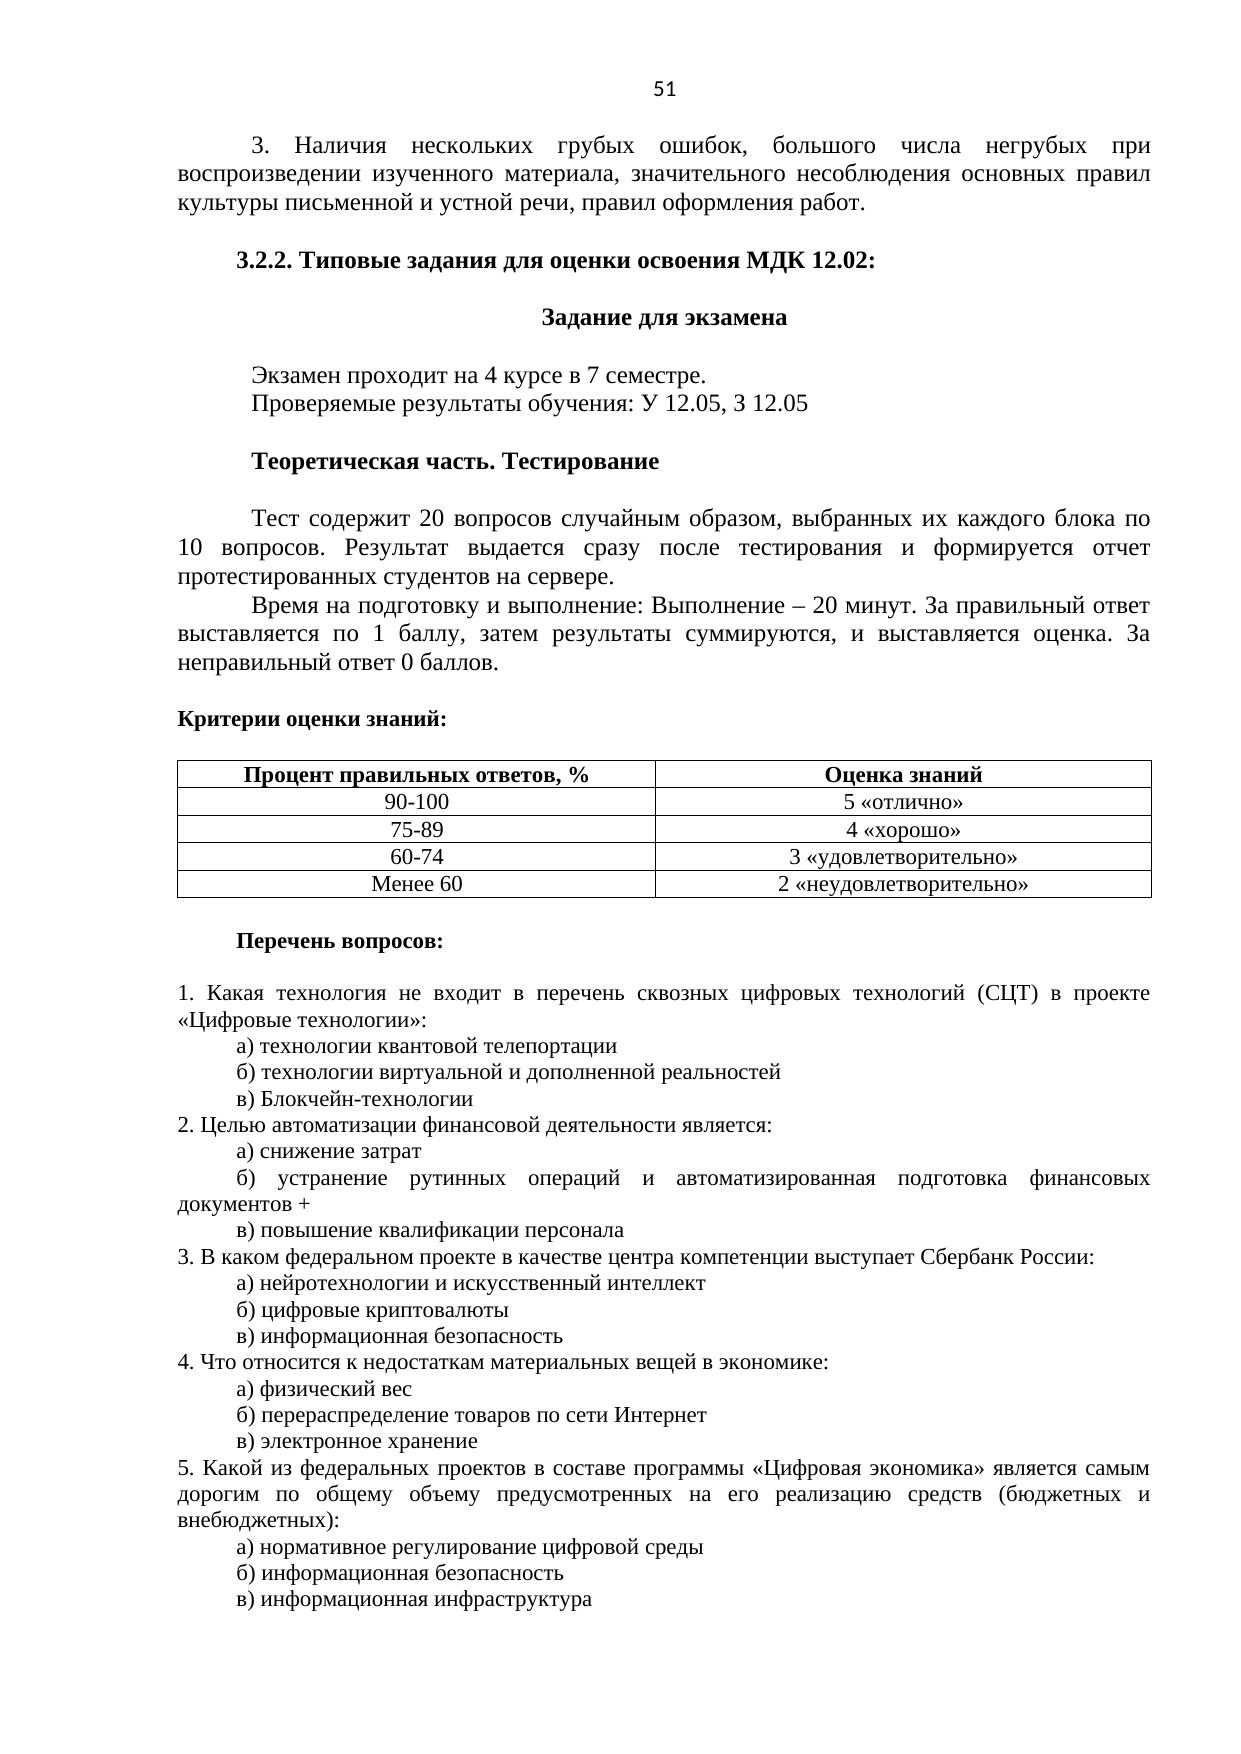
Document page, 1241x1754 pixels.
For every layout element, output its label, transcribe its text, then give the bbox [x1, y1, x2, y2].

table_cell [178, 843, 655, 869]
text в) Блокчейн-технологии [177, 1085, 1152, 1111]
text б) перераспределение товаров по сети Интернет [177, 1401, 1152, 1427]
text Тест содержит 20 вопросов случайным образом, выбранных их каждого блока по 10 вопросов. Результат выдается сразу после тестирования и формируется отчет протестированных студентов на сервере. [177, 503, 1152, 590]
text 3. В каком федеральном проекте в качестве центра компетенции выступает Сбербанк России: [177, 1243, 1152, 1269]
text в) электронное хранение [177, 1427, 1152, 1454]
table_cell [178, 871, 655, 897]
text б) устранение рутинных операций и автоматизированная подготовка финансовых документов + [177, 1164, 1152, 1217]
text Теоретическая часть. Тестирование [177, 446, 1152, 475]
text Задание для экзамена [177, 302, 1152, 331]
text 4. Что относится к недостаткам материальных вещей в экономике: [177, 1348, 1152, 1375]
text а) нормативное регулирование цифровой среды [177, 1533, 1152, 1559]
text б) цифровые криптовалюты [177, 1296, 1152, 1322]
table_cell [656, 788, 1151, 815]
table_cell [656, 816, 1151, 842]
text 3. Наличия нескольких грубых ошибок, большого числа негрубых при воспроизведении изученного материала, значительного несоблюдения основных правил культуры письменной и устной речи, правил оформления работ. [177, 130, 1152, 216]
text 1. Какая технология не входит в перечень сквозных цифровых технологий (СЦТ) в проекте «Цифровые технологии»: [177, 979, 1152, 1032]
text Перечень вопросов: [177, 927, 1152, 953]
text в) информационная безопасность [177, 1322, 1152, 1348]
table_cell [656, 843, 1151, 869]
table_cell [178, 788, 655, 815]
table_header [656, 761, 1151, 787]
text Экзамен проходит на 4 курсе в 7 семестре. [177, 360, 1152, 388]
text а) нейротехнологии и искусственный интеллект [177, 1269, 1152, 1296]
text а) физический вес [177, 1375, 1152, 1401]
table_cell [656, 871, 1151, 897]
text Время на подготовку и выполнение: Выполнение – 20 минут. За правильный ответ выставляется по 1 баллу, затем результаты суммируются, и выставляется оценка. За неправильный ответ 0 баллов. [177, 590, 1152, 676]
text б) информационная безопасность [177, 1559, 1152, 1586]
text а) технологии квантовой телепортации [177, 1032, 1152, 1058]
text б) технологии виртуальной и дополненной реальностей [177, 1058, 1152, 1085]
text а) снижение затрат [177, 1137, 1152, 1164]
text в) информационная инфраструктура [177, 1586, 1152, 1612]
text Проверяемые результаты обучения: У 12.05, З 12.05 [177, 388, 1152, 417]
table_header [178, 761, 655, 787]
text 2. Целью автоматизации финансовой деятельности является: [177, 1111, 1152, 1137]
text Критерии оценки знаний: [177, 705, 1152, 731]
text в) повышение квалификации персонала [177, 1217, 1152, 1243]
text 5. Какой из федеральных проектов в составе программы «Цифровая экономика» является самым дорогим по общему объему предусмотренных на его реализацию средств (бюджетных и внебюджетных): [177, 1454, 1152, 1533]
text 3.2.2. Типовые задания для оценки освоения МДК 12.02: [177, 245, 1152, 273]
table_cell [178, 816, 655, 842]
